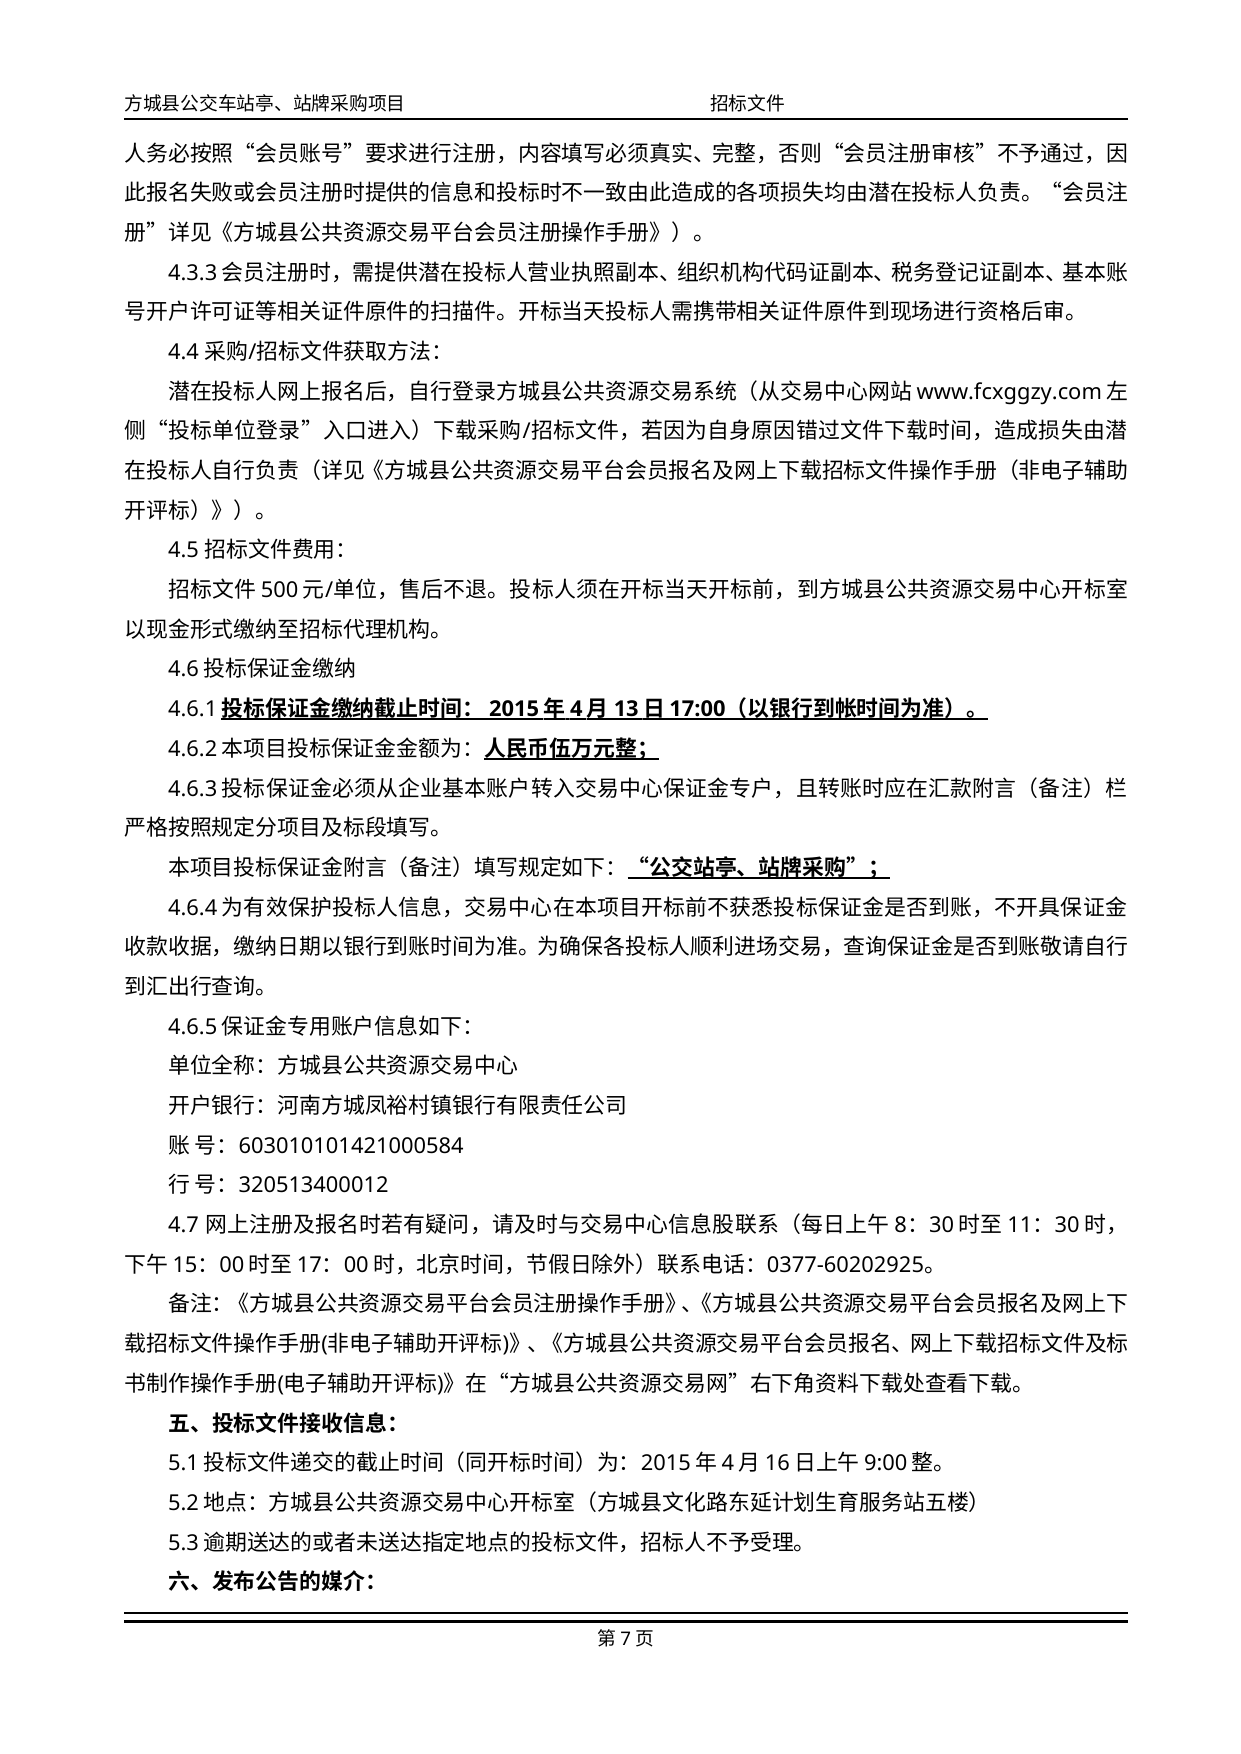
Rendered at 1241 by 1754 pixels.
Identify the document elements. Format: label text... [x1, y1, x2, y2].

text 开户银行：河南方城凤裕村镇银行有限责任公司 [124, 1124, 1128, 1163]
text 4.6投标保证金缴纳 [124, 687, 1128, 727]
text 潜在投标人网上报名后，自行登录方城县公共资源交易系统（从交易中心网站www.fcxggzy.com左侧“投标单位登录”入口进入）下载采购/招标文件，若因为自身原因错过文件下载时间，造成损失由潜在投标人自行负责（详见《方城县公共资源交易平台会员报名及网上下载招标文件操作手册（非电子辅助开评标）》）。 [124, 409, 1128, 568]
text 5.2地点：方城县公共资源交易中心开标室（方城县文化路东延计划生育服务站五楼） [124, 1521, 1128, 1560]
text 行 号：320513400012 [124, 1203, 1128, 1243]
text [124, 132, 1128, 290]
text 5.1投标文件递交的截止时间（同开标时间）为：2015年4月16日上午9:00整。 [124, 1481, 1128, 1521]
text 招标文件500元/单位，售后不退。投标人须在开标当天开标前，到方城县公共资源交易中心开标室以现金形式缴纳至招标代理机构。 [124, 608, 1128, 687]
text 五、投标文件接收信息： [124, 1441, 1128, 1481]
text 本项目投标保证金附言（备注）填写规定如下：“公交站亭、站牌采购”； [124, 886, 1128, 925]
text 4.6.1投标保证金缴纳截止时间： 2015年4月 13日17:00（以银行到帐时间为准）。 [124, 727, 1128, 767]
text 4.7 网上注册及报名时若有疑问，请及时与交易中心信息股联系（每日上午8：30时至11：30时，下午15：00时至17：00时，北京时间，节假日除外）联系电话：0377-60202925。 [124, 1243, 1128, 1322]
text 4.6.2本项目投标保证金金额为：人民币伍万元整； [124, 767, 1128, 806]
text 账 号：603010101421000584 [124, 1163, 1128, 1203]
text 单位全称：方城县公共资源交易中心 [124, 1084, 1128, 1124]
text 4.5 招标文件费用： [124, 568, 1128, 608]
text 备注：《方城县公共资源交易平台会员注册操作手册》、《方城县公共资源交易平台会员报名及网上下载招标文件操作手册(非电子辅助开评标)》、《方城县公共资源交易平台会员报名、网上下载招标文件及标书制作操作手册(电子辅助开评标)》在“方城县公共资源交易网”右下角资料下载处查看下载。 [124, 1322, 1128, 1441]
text 4.6.3投标保证金必须从企业基本账户转入交易中心保证金专户，且转账时应在汇款附言（备注）栏严格按照规定分项目及标段填写。 [124, 806, 1128, 886]
text 5.3逾期送达的或者未送达指定地点的投标文件，招标人不予受理。 [124, 1560, 1128, 1600]
text 4.4 采购/招标文件获取方法： [124, 370, 1128, 409]
text 4.6.4为有效保护投标人信息，交易中心在本项目开标前不获悉投标保证金是否到账，不开具保证金收款收据，缴纳日期以银行到账时间为准。为确保各投标人顺利进场交易，查询保证金是否到账敬请自行到汇出行查询。 [124, 925, 1128, 1044]
text 4.6.5保证金专用账户信息如下： [124, 1044, 1128, 1084]
text 4.3.3会员注册时，需提供潜在投标人营业执照副本、组织机构代码证副本、税务登记证副本、基本账号开户许可证等相关证件原件的扫描件。开标当天投标人需携带相关证件原件到现场进行资格后审。 [124, 290, 1128, 370]
